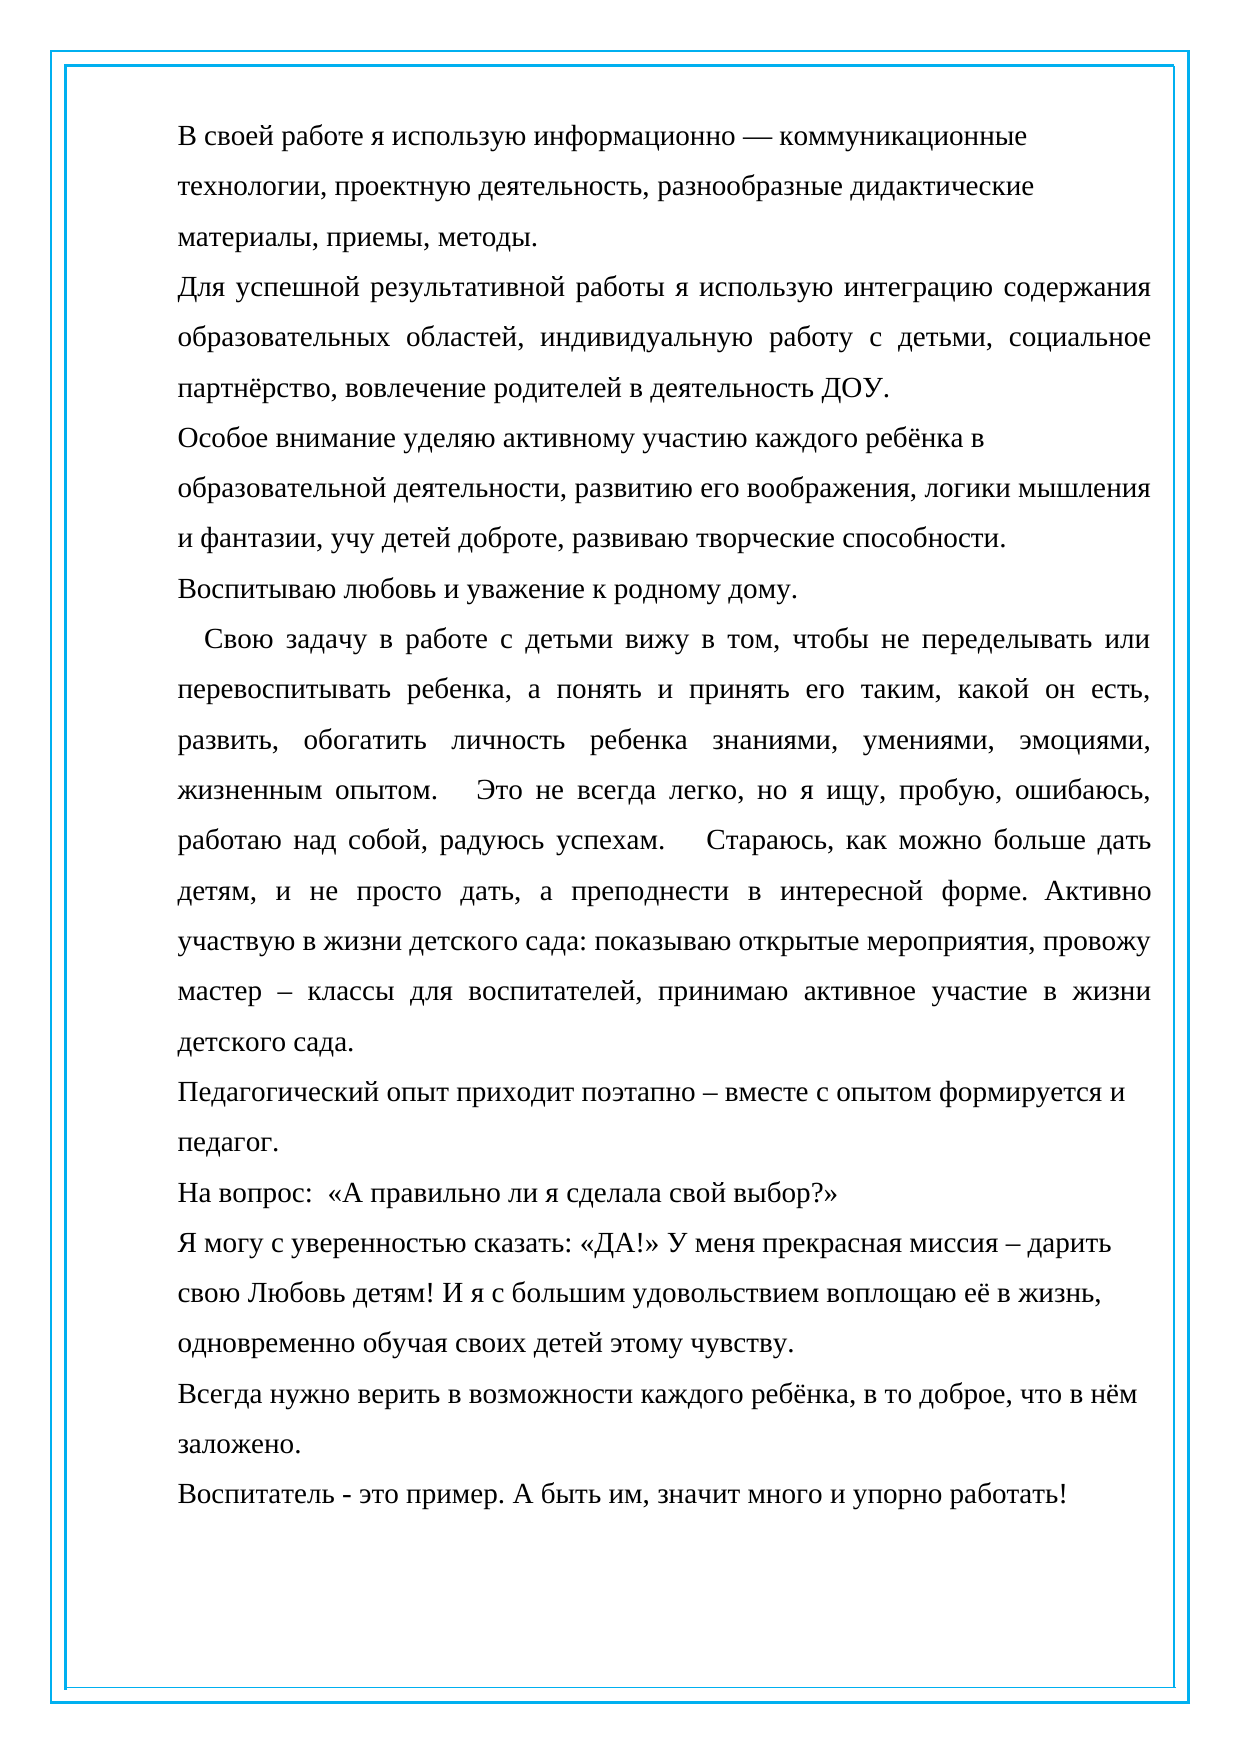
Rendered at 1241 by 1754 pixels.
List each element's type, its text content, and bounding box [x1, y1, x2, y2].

text Педагогический опыт приходит поэтапно – вместе с опытом формируется и педагог. [177, 1074, 1152, 1158]
text На вопрос: «А правильно ли я сделала свой выбор?» [177, 1175, 1152, 1208]
text Я могу с уверенностью сказать: «ДА!» У меня прекрасная миссия – дарить свою Любовь детям! И я с большим удовольствием воплощаю её в жизнь, одновременно обучая своих детей этому чувству. [177, 1225, 1152, 1359]
text Всегда нужно верить в возможности каждого ребёнка, в то доброе, что в нём заложено. [177, 1376, 1152, 1460]
text В своей работе я использую информационно — коммуникационные технологии, проектную деятельность, разнообразные дидактические материалы, приемы, методы. [177, 118, 1152, 252]
text Свою задачу в работе с детьми вижу в том, чтобы не переделывать или перевоспитывать ребенка, а понять и принять его таким, какой он есть, развить, обогатить личность ребенка знаниями, умениями, эмоциями, жизненным опытом. Это не всегда легко, но я ищу, пробую, ошибаюсь, работаю над собой, радуюсь успехам. Стараюсь, как можно больше дать детям, и не просто дать, а преподнести в интересной форме. Активно участвую в жизни детского сада: показываю открытые мероприятия, провожу мастер – классы для воспитателей, принимаю активное участие в жизни детского сада. [177, 621, 1152, 1057]
text Воспитатель - это пример. А быть им, значит много и упорно работать! [177, 1477, 1152, 1510]
text Для успешной результативной работы я использую интеграцию содержания образовательных областей, индивидуальную работу с детьми, социальное партнёрство, вовлечение родителей в деятельность ДОУ. [177, 303, 1152, 403]
text Особое внимание уделяю активному участию каждого ребёнка в образовательной деятельности, развитию его воображения, логики мышления и фантазии, учу детей доброте, развиваю творческие способности. Воспитываю любовь и уважение к родному дому. [177, 420, 1152, 604]
